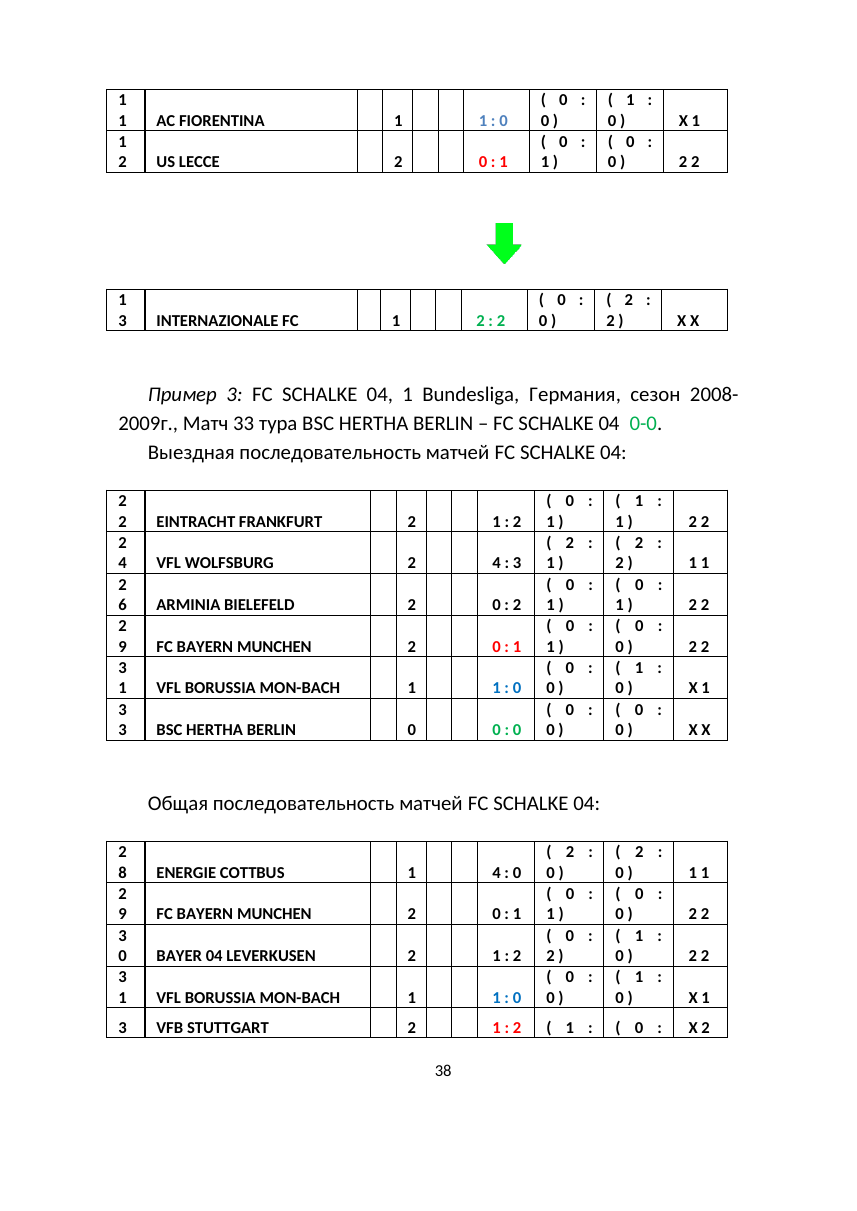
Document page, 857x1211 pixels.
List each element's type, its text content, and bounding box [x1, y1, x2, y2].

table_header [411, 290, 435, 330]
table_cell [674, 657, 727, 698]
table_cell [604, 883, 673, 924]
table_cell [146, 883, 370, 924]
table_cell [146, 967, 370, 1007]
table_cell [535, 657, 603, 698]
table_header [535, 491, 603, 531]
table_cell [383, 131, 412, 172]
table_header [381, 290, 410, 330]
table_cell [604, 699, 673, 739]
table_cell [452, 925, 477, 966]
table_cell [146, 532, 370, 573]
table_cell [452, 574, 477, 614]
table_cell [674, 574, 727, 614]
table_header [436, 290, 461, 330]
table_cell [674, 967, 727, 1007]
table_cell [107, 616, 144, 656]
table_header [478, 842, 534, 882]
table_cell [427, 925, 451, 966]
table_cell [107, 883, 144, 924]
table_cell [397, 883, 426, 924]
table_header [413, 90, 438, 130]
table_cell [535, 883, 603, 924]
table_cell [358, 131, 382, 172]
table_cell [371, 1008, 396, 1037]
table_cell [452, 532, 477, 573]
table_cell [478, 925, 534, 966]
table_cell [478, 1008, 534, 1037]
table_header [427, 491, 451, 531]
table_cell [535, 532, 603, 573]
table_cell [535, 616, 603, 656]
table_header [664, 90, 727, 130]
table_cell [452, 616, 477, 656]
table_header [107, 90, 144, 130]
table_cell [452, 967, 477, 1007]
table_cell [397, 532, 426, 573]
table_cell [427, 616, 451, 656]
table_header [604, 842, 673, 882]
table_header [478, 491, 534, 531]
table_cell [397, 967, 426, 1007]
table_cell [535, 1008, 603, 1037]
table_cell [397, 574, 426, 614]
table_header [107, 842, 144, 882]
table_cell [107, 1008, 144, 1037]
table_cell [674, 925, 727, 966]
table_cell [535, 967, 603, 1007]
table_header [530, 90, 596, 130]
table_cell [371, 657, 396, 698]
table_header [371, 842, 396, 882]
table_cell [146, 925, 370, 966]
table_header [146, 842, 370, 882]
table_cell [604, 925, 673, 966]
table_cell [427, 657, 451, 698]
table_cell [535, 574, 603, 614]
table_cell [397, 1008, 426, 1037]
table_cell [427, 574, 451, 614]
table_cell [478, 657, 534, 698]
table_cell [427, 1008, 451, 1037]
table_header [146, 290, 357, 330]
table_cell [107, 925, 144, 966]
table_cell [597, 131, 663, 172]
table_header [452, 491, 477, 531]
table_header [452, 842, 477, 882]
text Выездная последовательность матчей FC SCHALKE 04: [118, 439, 738, 465]
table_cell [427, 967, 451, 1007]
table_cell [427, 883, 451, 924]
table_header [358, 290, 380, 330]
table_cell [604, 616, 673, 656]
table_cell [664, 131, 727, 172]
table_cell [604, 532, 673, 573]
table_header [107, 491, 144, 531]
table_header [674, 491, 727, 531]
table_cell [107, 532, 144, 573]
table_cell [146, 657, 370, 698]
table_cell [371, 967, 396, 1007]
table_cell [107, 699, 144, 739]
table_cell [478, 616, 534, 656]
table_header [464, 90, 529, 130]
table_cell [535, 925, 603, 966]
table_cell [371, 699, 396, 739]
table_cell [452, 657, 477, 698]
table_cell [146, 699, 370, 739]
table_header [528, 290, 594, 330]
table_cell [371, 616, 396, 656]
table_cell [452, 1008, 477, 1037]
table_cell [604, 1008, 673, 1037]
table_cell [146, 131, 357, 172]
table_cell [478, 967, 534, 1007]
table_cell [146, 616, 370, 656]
text Пример 3: FC SCHALKE 04, 1 Bundesliga, Германия, сезон 2008-2009г., Матч 33 тура BSC HERTHA BERLIN – FC SCHALKE 04 0-0. [118, 381, 738, 436]
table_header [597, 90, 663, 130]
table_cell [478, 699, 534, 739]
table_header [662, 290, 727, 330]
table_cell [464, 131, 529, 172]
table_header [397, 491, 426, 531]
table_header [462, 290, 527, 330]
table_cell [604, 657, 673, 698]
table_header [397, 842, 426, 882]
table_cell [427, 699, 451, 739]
picture [486, 223, 522, 264]
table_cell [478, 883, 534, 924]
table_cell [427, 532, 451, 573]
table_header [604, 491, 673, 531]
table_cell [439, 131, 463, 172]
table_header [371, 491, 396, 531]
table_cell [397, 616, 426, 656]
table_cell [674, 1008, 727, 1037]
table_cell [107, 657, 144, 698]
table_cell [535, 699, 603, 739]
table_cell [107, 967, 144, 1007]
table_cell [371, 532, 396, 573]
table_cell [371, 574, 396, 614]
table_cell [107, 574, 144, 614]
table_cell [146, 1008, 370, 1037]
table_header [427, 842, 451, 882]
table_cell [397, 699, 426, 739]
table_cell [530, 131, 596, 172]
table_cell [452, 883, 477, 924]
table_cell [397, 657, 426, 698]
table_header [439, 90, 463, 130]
text Общая последовательность матчей FC SCHALKE 04: [118, 791, 738, 816]
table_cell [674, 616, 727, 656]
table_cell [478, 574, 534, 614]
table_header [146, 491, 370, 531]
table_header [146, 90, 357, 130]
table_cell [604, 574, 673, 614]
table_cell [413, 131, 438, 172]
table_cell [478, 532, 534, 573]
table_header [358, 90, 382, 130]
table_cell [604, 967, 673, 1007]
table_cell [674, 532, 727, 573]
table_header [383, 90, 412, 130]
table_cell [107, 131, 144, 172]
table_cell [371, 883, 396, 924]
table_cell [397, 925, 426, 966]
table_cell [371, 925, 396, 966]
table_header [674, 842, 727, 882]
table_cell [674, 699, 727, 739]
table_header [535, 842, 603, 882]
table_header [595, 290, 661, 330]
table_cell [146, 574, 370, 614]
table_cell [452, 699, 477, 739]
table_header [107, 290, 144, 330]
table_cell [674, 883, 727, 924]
